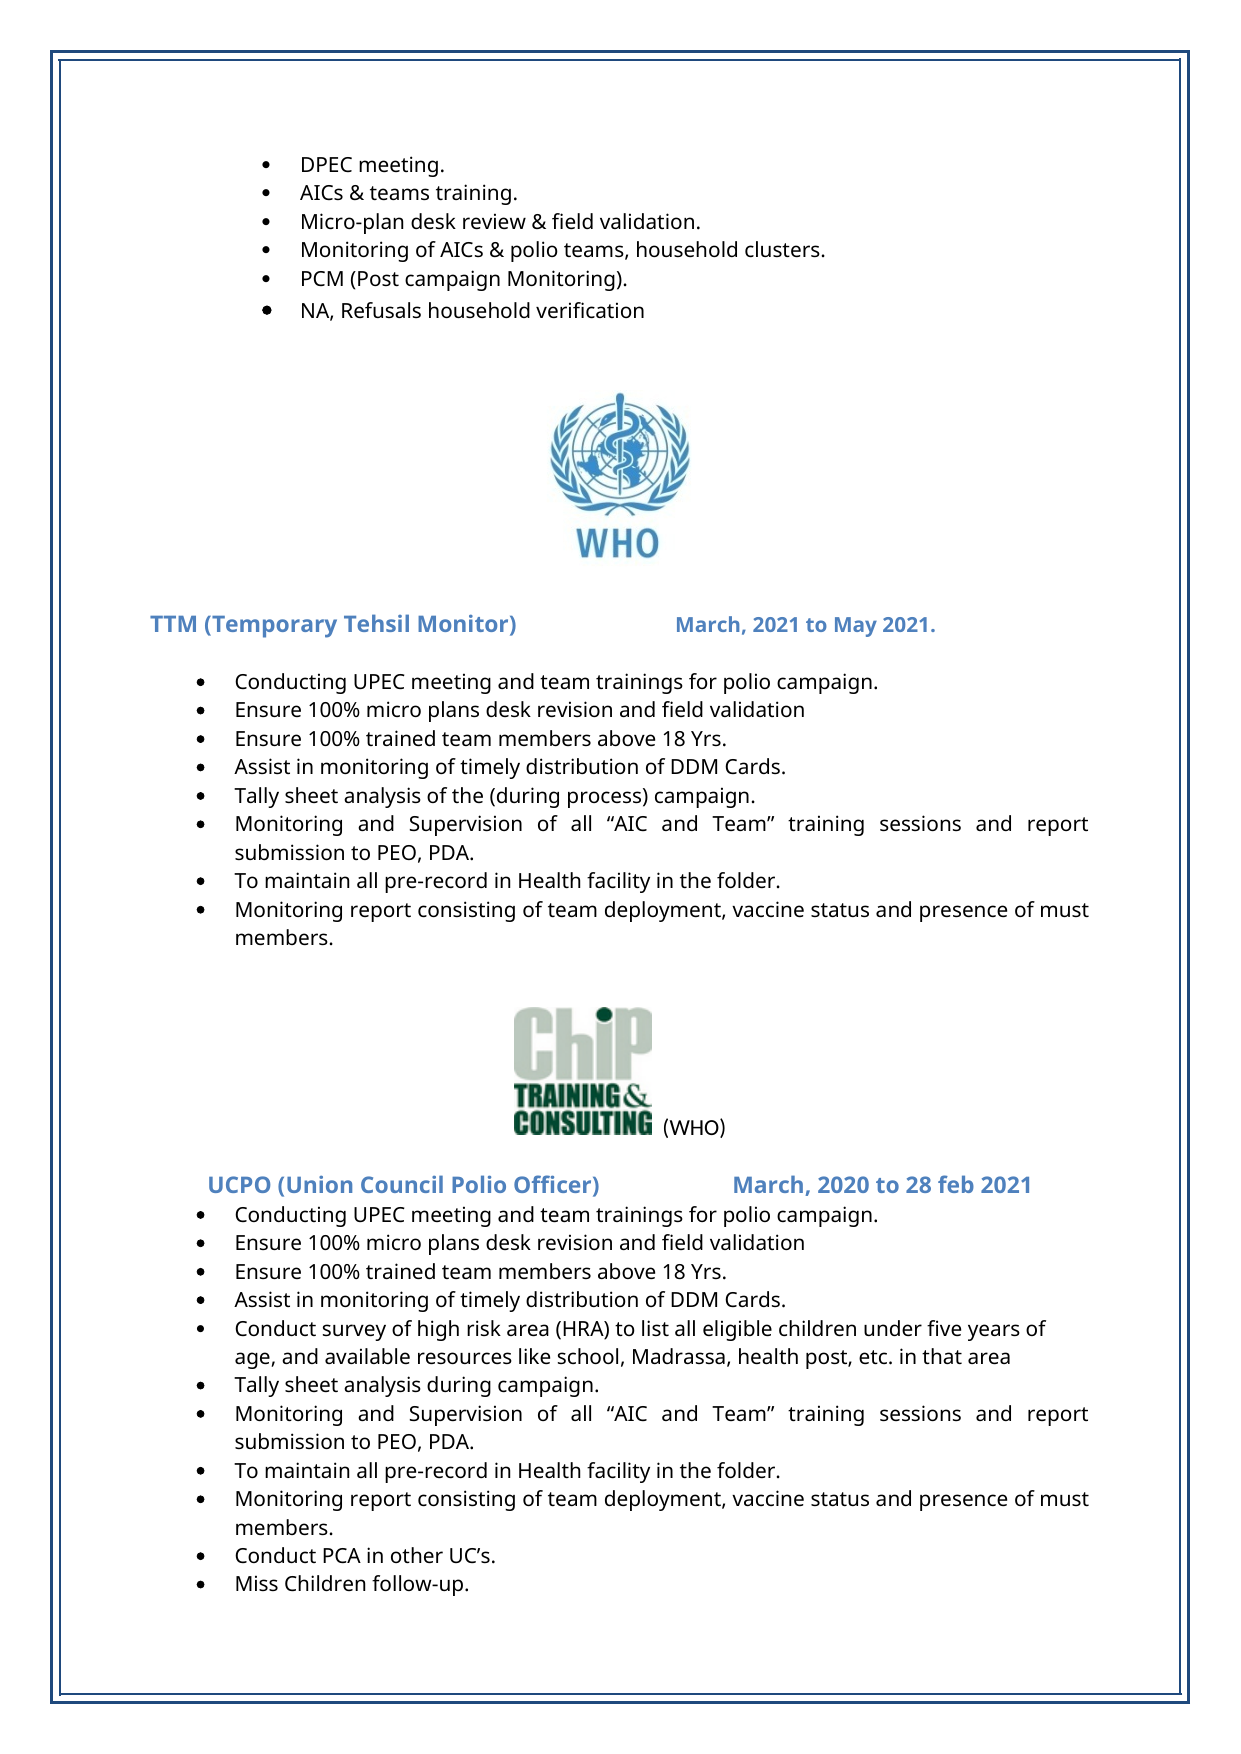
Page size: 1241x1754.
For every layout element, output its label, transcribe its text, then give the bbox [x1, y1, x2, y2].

list Micro-plan desk review & field validation. [262, 207, 1090, 235]
picture [531, 390, 710, 569]
list Conducting UPEC meeting and team trainings for polio campaign. [197, 667, 1090, 696]
text TTM (Temporary Tehsil Monitor) March, 2021 to May 2021. [150, 607, 1090, 639]
list Assist in monitoring of timely distribution of DDM Cards. [197, 1285, 1090, 1314]
list Monitoring and Supervision of all “AIC and Team” training sessions and report submission to PEO, PDA. [197, 1399, 1090, 1456]
list Conduct survey of high risk area (HRA) to list all eligible children under five years of age, and available resources like school, Madrassa, health post, etc. in that area [197, 1314, 1090, 1371]
list Conduct PCA in other UC’s. [197, 1541, 1090, 1569]
list Monitoring report consisting of team deployment, vaccine status and presence of must members. [197, 1484, 1090, 1541]
list Ensure 100% micro plans desk revision and field validation [197, 696, 1090, 724]
list Monitoring of AICs & polio teams, household clusters. [262, 235, 1090, 264]
list Monitoring and Supervision of all “AIC and Team” training sessions and report submission to PEO, PDA. [197, 809, 1090, 866]
text (WHO) [150, 1008, 1090, 1141]
list Conducting UPEC meeting and team trainings for polio campaign. [197, 1200, 1090, 1228]
text UCPO (Union Council Polio Officer) March, 2020 to 28 feb 2021 [150, 1141, 1090, 1200]
list Monitoring report consisting of team deployment, vaccine status and presence of must members. [197, 895, 1090, 952]
list NA, Refusals household verification [262, 292, 1090, 326]
list Ensure 100% trained team members above 18 Yrs. [197, 1257, 1090, 1285]
list AICs & teams training. [262, 178, 1090, 207]
list Assist in monitoring of timely distribution of DDM Cards. [197, 752, 1090, 781]
list Ensure 100% trained team members above 18 Yrs. [197, 724, 1090, 752]
list PCM (Post campaign Monitoring). [262, 264, 1090, 292]
picture [514, 1007, 652, 1135]
list Ensure 100% micro plans desk revision and field validation [197, 1228, 1090, 1257]
list To maintain all pre-record in Health facility in the folder. [197, 866, 1090, 895]
list Tally sheet analysis during campaign. [197, 1371, 1090, 1399]
list DPEC meeting. [262, 150, 1090, 178]
list To maintain all pre-record in Health facility in the folder. [197, 1456, 1090, 1484]
list Tally sheet analysis of the (during process) campaign. [197, 781, 1090, 809]
list Miss Children follow-up. [197, 1569, 1090, 1598]
